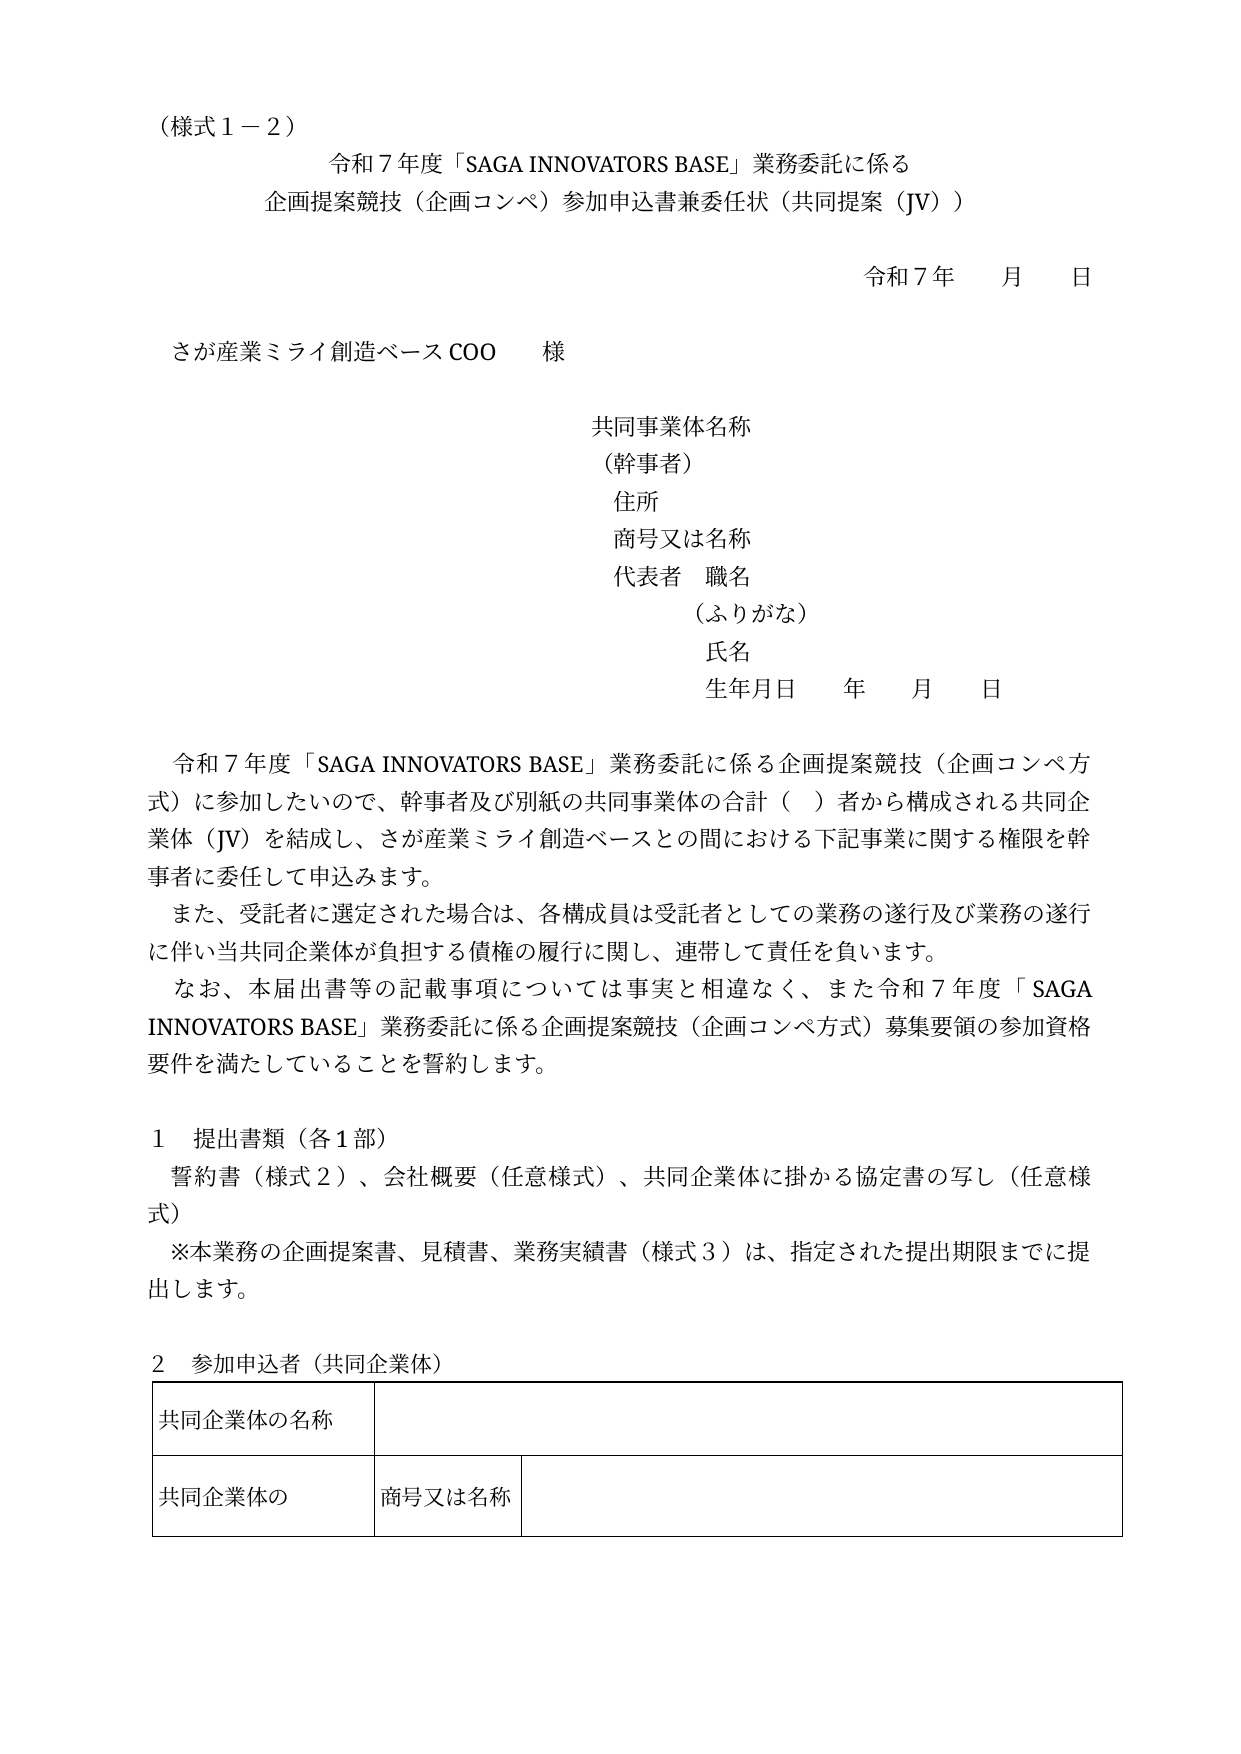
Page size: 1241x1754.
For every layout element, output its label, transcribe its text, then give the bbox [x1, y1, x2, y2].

text 氏名 [148, 631, 1093, 669]
text 令和７年度「SAGA INNOVATORS BASE」業務委託に係る [148, 144, 1092, 181]
text （幹事者） [148, 444, 1019, 481]
text さが産業ミライ創造ベースCOO 様 [148, 331, 1092, 369]
table_cell 商号又は名称 [375, 1456, 521, 1536]
text 共同事業体名称 [148, 406, 1019, 444]
text また、受託者に選定された場合は、各構成員は受託者としての業務の遂行及び業務の遂行に伴い当共同企業体が負担する債権の履行に関し、連帯して責任を負います。 [148, 894, 1092, 969]
text ※本業務の企画提案書、見積書、業務実績書（様式３）は、指定された提出期限までに提出します。 [148, 1231, 1093, 1306]
text （様式１－２） [148, 106, 1092, 144]
text 誓約書（様式２）、会社概要（任意様式）、共同企業体に掛かる協定書の写し（任意様式） [148, 1156, 1092, 1231]
text 令和７年 月 日 [148, 256, 1092, 294]
table_cell 共同企業体の 幹事者（受任者） [153, 1456, 374, 1536]
text なお、本届出書等の記載事項については事実と相違なく、また令和７年度「SAGA INNOVATORS BASE」業務委託に係る企画提案競技（企画コンペ方式）募集要領の参加資格要件を満たしていることを誓約します。 [148, 969, 1092, 1081]
text 商号又は名称 [148, 519, 1019, 556]
text （ふりがな） [148, 594, 1019, 631]
table_header 共同企業体の名称 [153, 1383, 374, 1455]
text 生年月日 年 月 日 [148, 669, 1019, 706]
text 企画提案競技（企画コンペ）参加申込書兼委任状（共同提案（JV）） [148, 181, 1092, 219]
text 代表者 職名 [148, 556, 1019, 594]
text 令和７年度「SAGA INNOVATORS BASE」業務委託に係る企画提案競技（企画コンペ方式）に参加したいので、幹事者及び別紙の共同事業体の合計（ ）者から構成される共同企業体（JV）を結成し、さが産業ミライ創造ベースとの間における下記事業に関する権限を幹事者に委任して申込みます。 [148, 744, 1092, 894]
text ２ 参加申込者（共同企業体） [148, 1344, 1092, 1381]
text 住所 [148, 481, 1019, 519]
text １ 提出書類（各1部） [148, 1119, 1019, 1156]
table_cell [522, 1456, 1122, 1536]
table_header [375, 1383, 1122, 1455]
